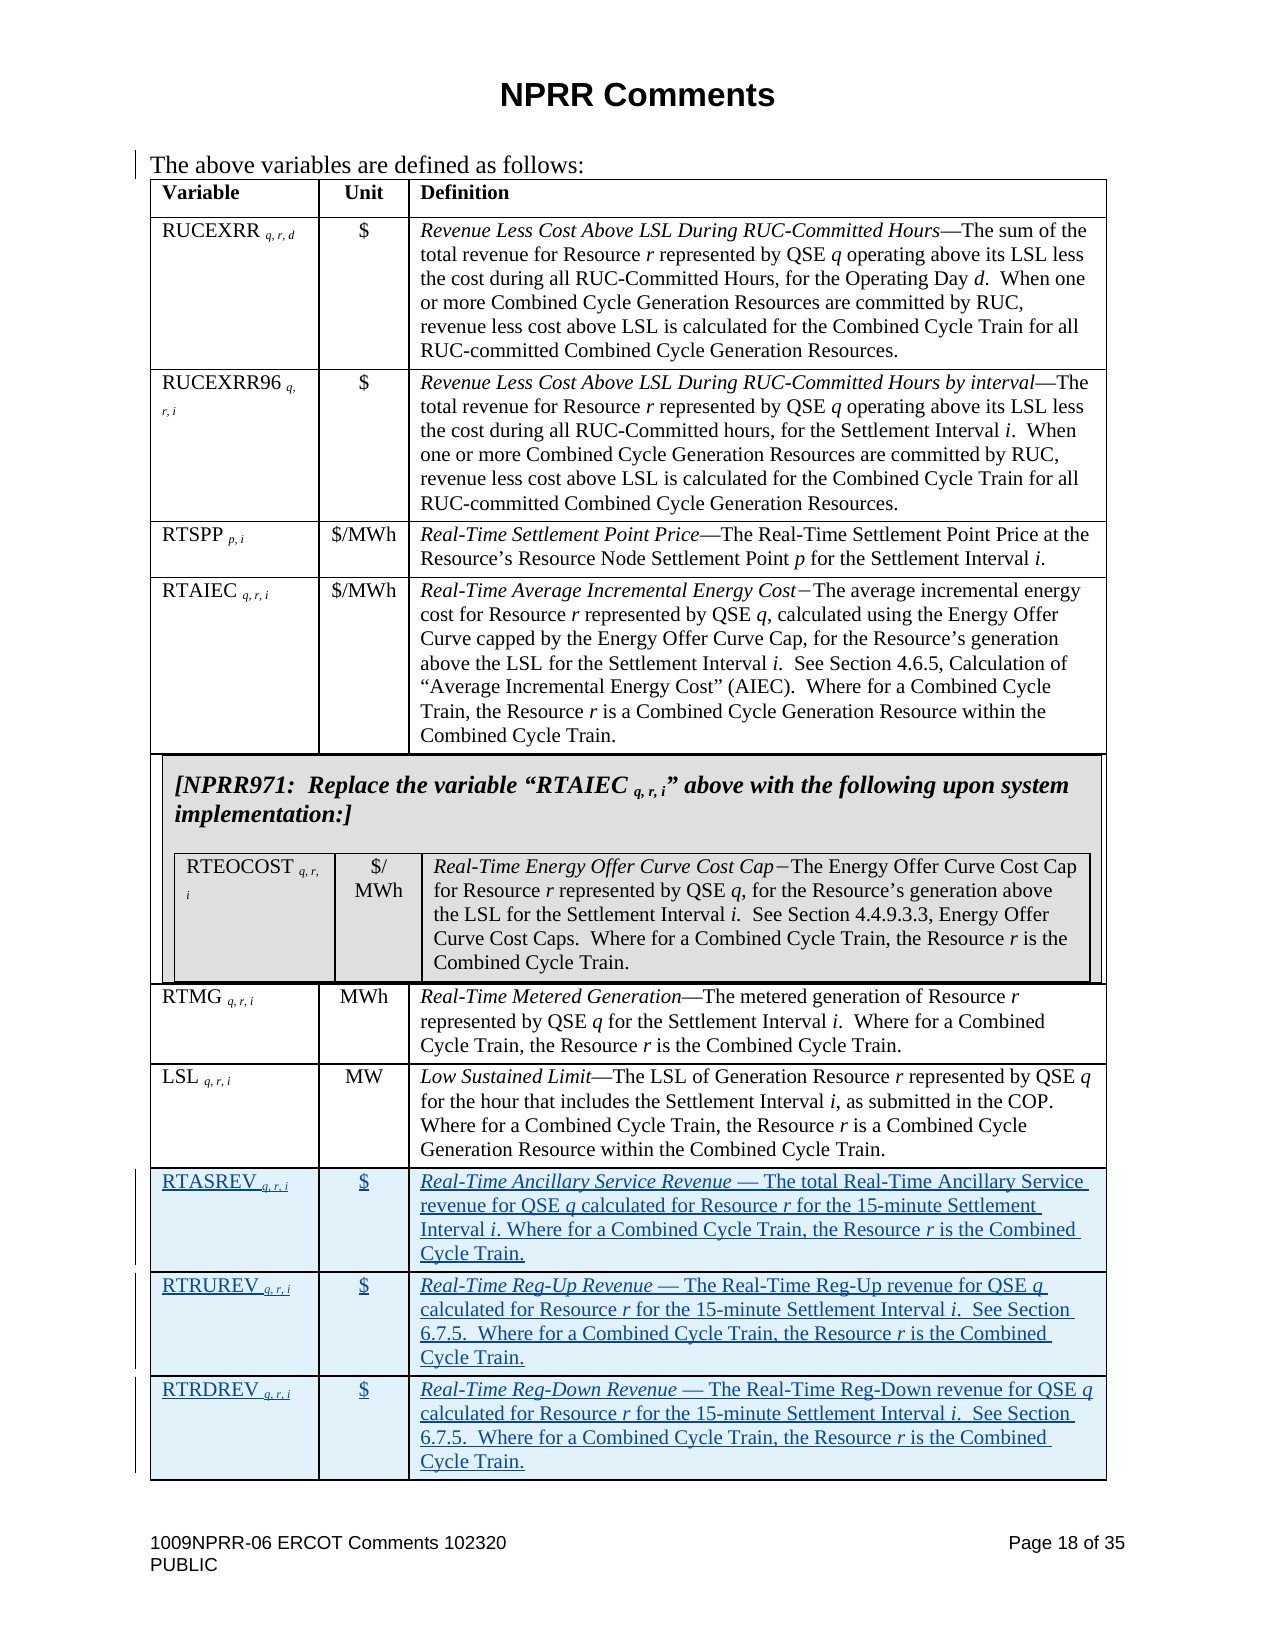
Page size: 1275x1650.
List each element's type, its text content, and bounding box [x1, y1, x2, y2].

table_cell RTAIEC q, r, i [151, 578, 318, 753]
table_cell RTMG q, r, i [151, 985, 318, 1063]
table_cell Real-Time Average Incremental Energy CostThe average incremental energy cost for Resource r represented by QSE q, calculated using the Energy Offer Curve capped by the Energy Offer Curve Cap, for the Resource’s generation above the LSL for the Settlement Interval i. See Section 4.6.5, Calculation of “Average Incremental Energy Cost” (AIEC). Where for a Combined Cycle Train, the Resource r is a Combined Cycle Generation Resource within the Combined Cycle Train. [410, 578, 1106, 753]
table_cell MWh [320, 985, 408, 1063]
text The above variables are defined as follows: [150, 150, 1125, 179]
table_cell Low Sustained Limit—The LSL of Generation Resource r represented by QSE q for the hour that includes the Settlement Interval i, as submitted in the COP. Where for a Combined Cycle Train, the Resource r is a Combined Cycle Generation Resource within the Combined Cycle Train. [410, 1065, 1106, 1167]
table_cell $/MWh [320, 522, 408, 577]
table_header Unit [320, 180, 408, 216]
table_cell [1102, 755, 1106, 983]
table_header Variable [151, 180, 318, 216]
table_cell MW [320, 1065, 408, 1167]
table_cell RUCEXRR q, r, d [151, 218, 318, 368]
table_cell $ [320, 218, 408, 368]
table_cell $/MWh [320, 578, 408, 753]
table_header Definition [410, 180, 1106, 216]
table_cell LSL q, r, i [151, 1065, 318, 1167]
table_cell $ [320, 370, 408, 521]
table_cell Revenue Less Cost Above LSL During RUC-Committed Hours by interval—The total revenue for Resource r represented by QSE q operating above its LSL less the cost during all RUC-Committed hours, for the Settlement Interval i. When one or more Combined Cycle Generation Resources are committed by RUC, revenue less cost above LSL is calculated for the Combined Cycle Train for all RUC-committed Combined Cycle Generation Resources. [410, 370, 1106, 521]
table_cell Revenue Less Cost Above LSL During RUC-Committed Hours—The sum of the total revenue for Resource r represented by QSE q operating above its LSL less the cost during all RUC-Committed Hours, for the Operating Day d. When one or more Combined Cycle Generation Resources are committed by RUC, revenue less cost above LSL is calculated for the Combined Cycle Train for all RUC-committed Combined Cycle Generation Resources. [410, 218, 1106, 368]
table_cell RTSPP p, i [151, 522, 318, 577]
table_cell RUCEXRR96 q, r, i [151, 370, 318, 521]
table_cell Real-Time Metered Generation—The metered generation of Resource r represented by QSE q for the Settlement Interval i. Where for a Combined Cycle Train, the Resource r is the Combined Cycle Train. [410, 985, 1106, 1063]
table_cell [151, 755, 162, 983]
table_cell Real-Time Settlement Point Price—The Real-Time Settlement Point Price at the Resource’s Resource Node Settlement Point p for the Settlement Interval i. [410, 522, 1106, 577]
